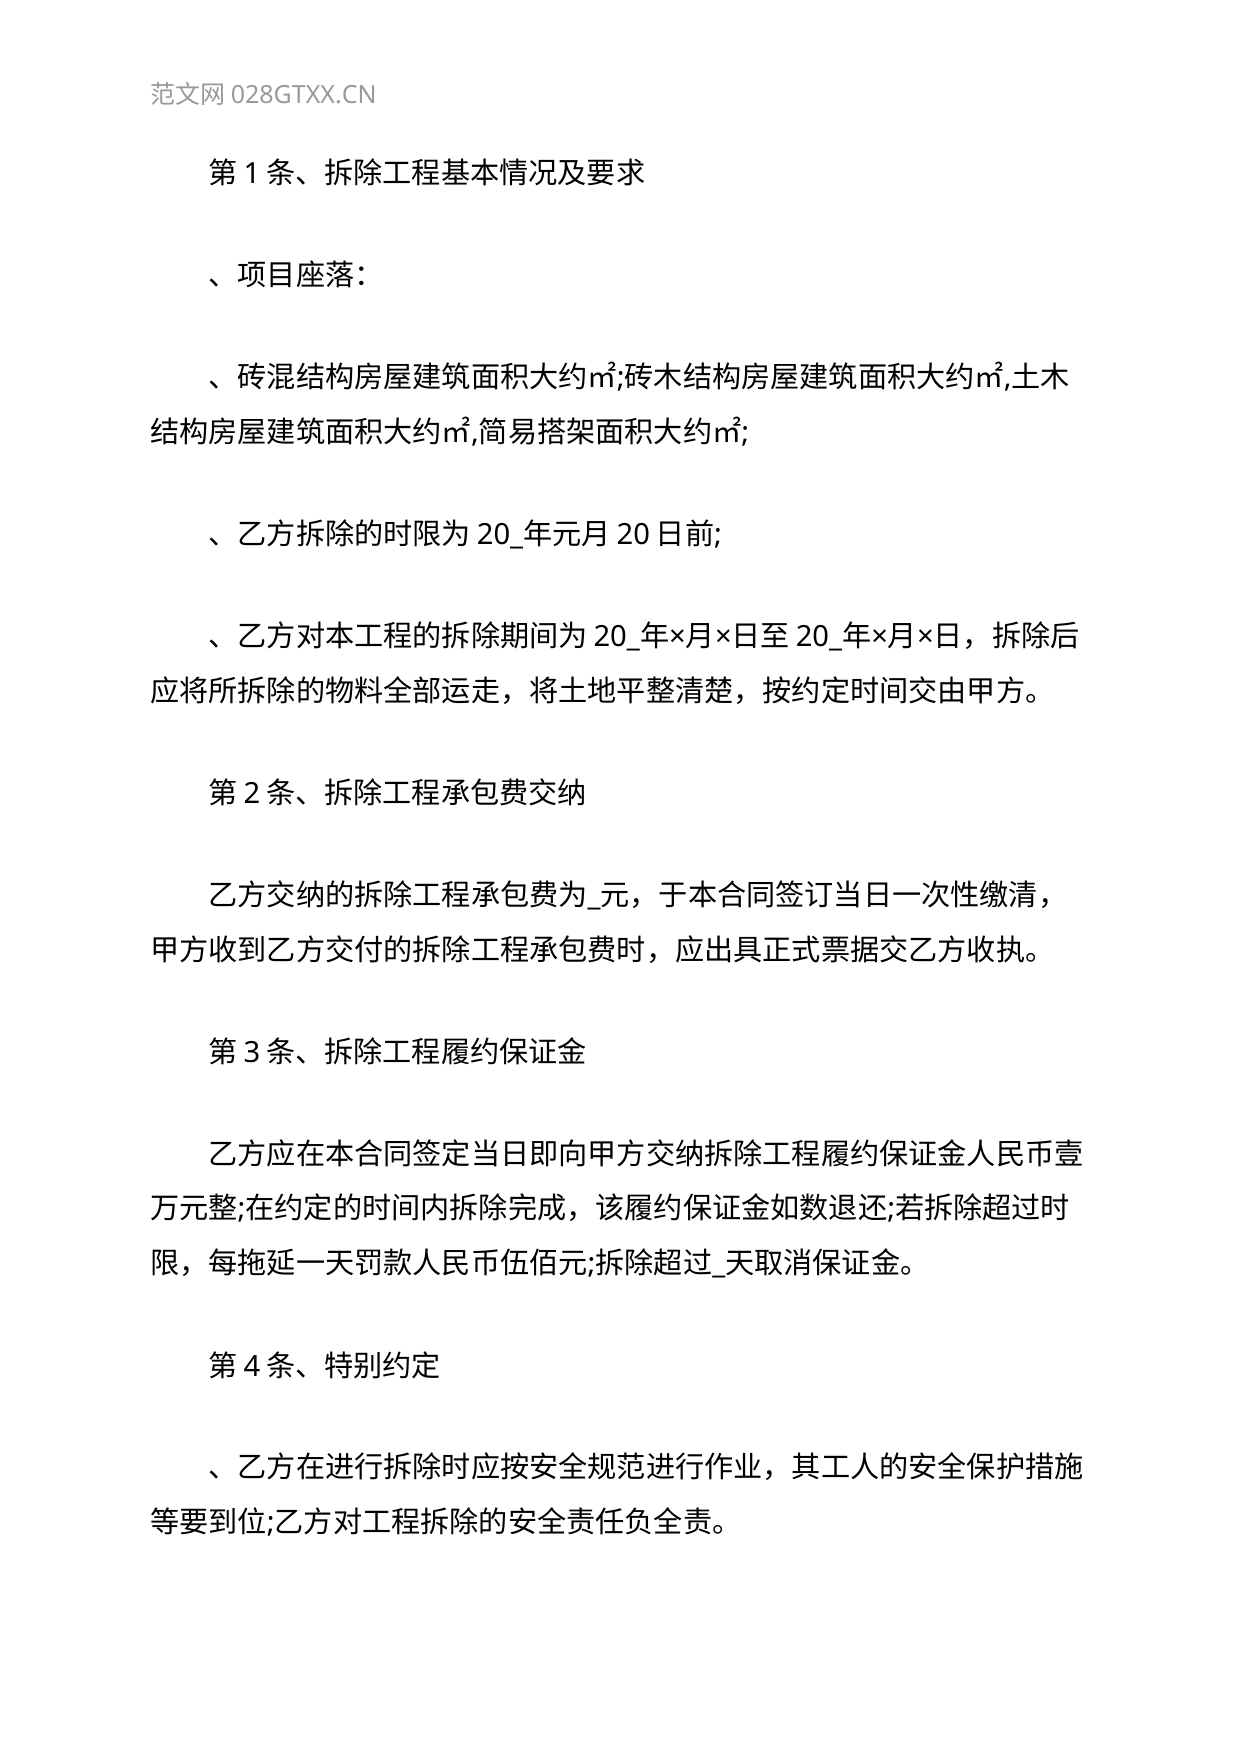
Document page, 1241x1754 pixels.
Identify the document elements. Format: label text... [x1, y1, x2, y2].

text 第4条、特别约定 [150, 1342, 1090, 1384]
text 、乙方在进行拆除时应按安全规范进行作业，其工人的安全保护措施等要到位;乙方对工程拆除的安全责任负全责。 [150, 1444, 1090, 1541]
text 第1条、拆除工程基本情况及要求 [150, 150, 1090, 192]
text 、乙方拆除的时限为20_年元月20日前; [150, 511, 1090, 553]
text 、砖混结构房屋建筑面积大约㎡;砖木结构房屋建筑面积大约㎡,土木结构房屋建筑面积大约㎡,简易搭架面积大约㎡; [150, 354, 1090, 451]
text 第2条、拆除工程承包费交纳 [150, 769, 1090, 812]
text 乙方应在本合同签定当日即向甲方交纳拆除工程履约保证金人民币壹万元整;在约定的时间内拆除完成，该履约保证金如数退还;若拆除超过时限，每拖延一天罚款人民币伍佰元;拆除超过_天取消保证金。 [150, 1130, 1090, 1282]
text 、项目座落： [150, 252, 1090, 294]
text 第3条、拆除工程履约保证金 [150, 1028, 1090, 1071]
text 乙方交纳的拆除工程承包费为_元，于本合同签订当日一次性缴清，甲方收到乙方交付的拆除工程承包费时，应出具正式票据交乙方收执。 [150, 871, 1090, 969]
text 、乙方对本工程的拆除期间为20_年×月×日至20_年×月×日，拆除后应将所拆除的物料全部运走，将土地平整清楚，按约定时间交由甲方。 [150, 613, 1090, 710]
